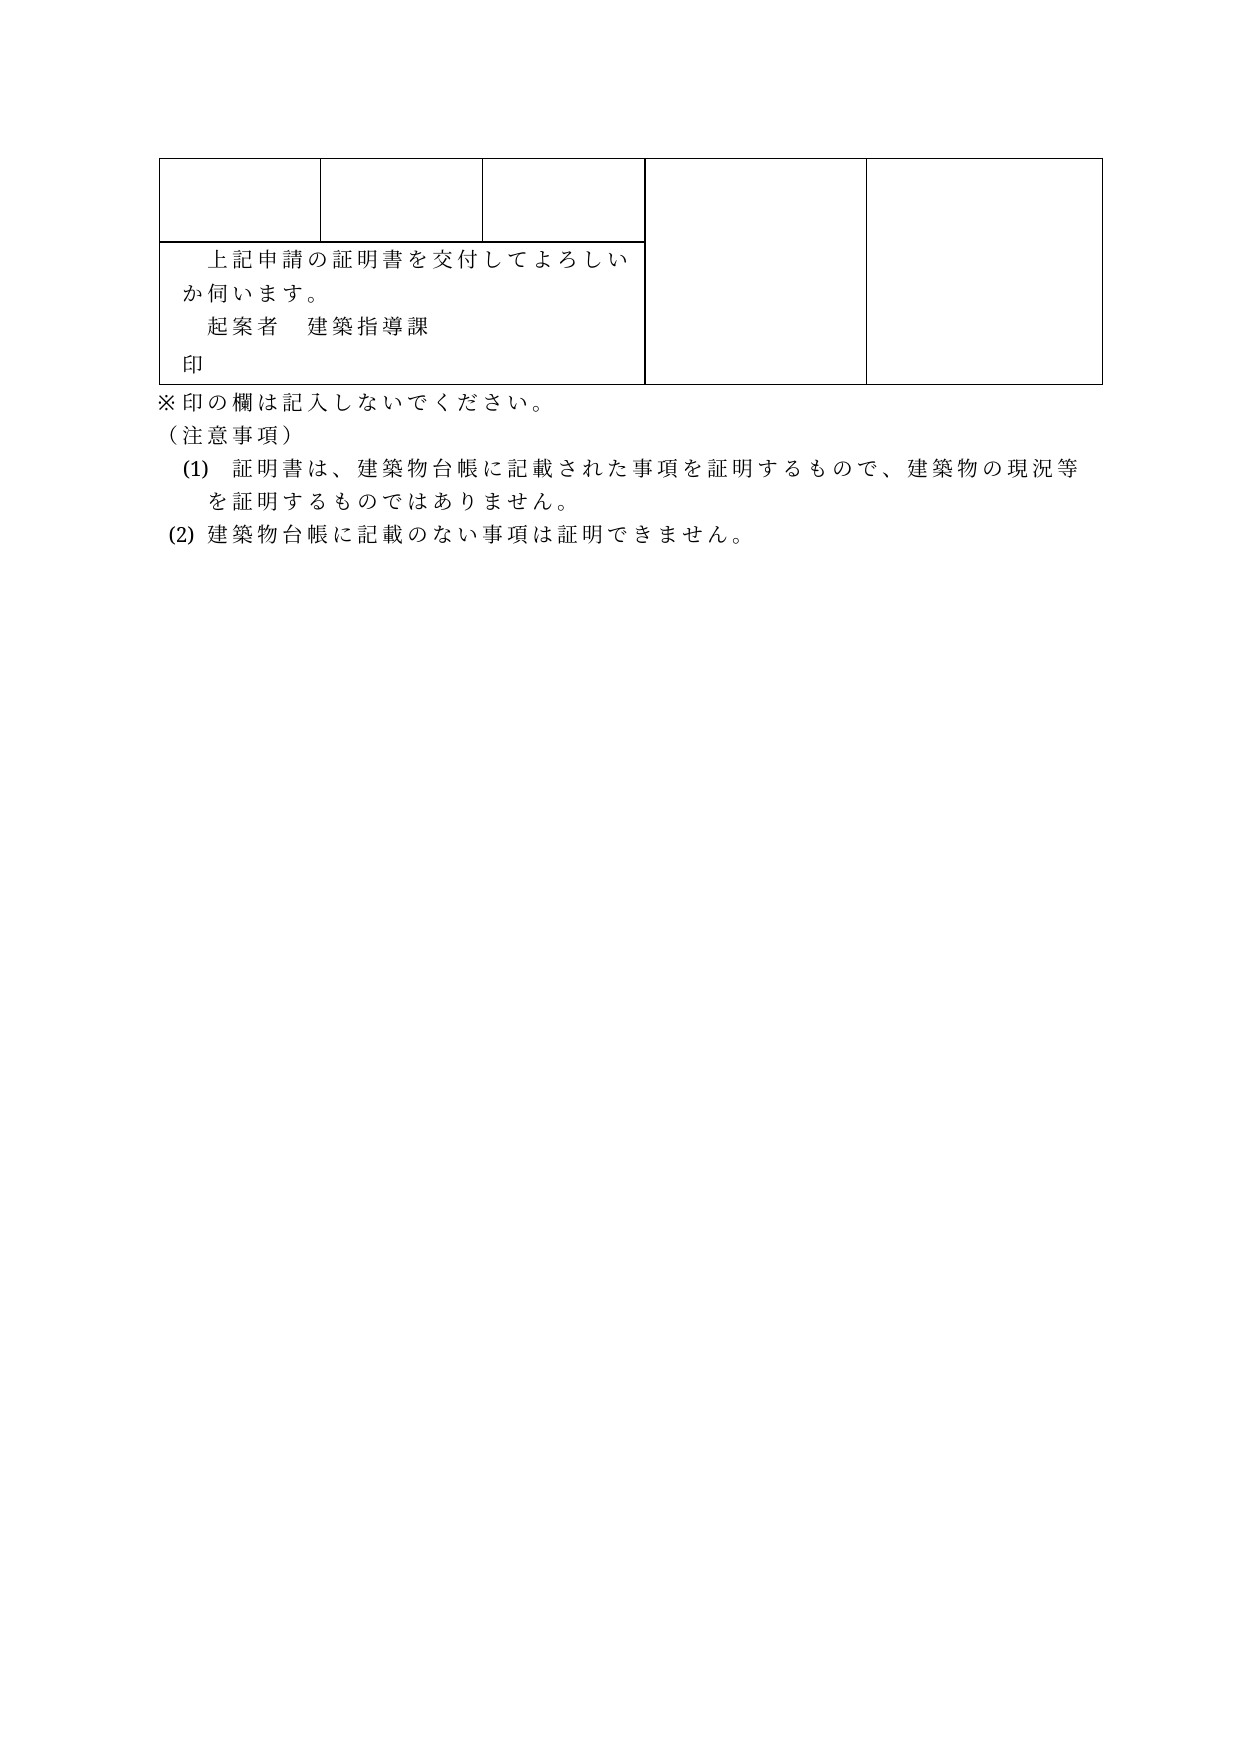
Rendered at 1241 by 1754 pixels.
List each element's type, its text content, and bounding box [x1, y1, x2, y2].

table_cell 上記申請の証明書を交付してよろしいか伺います。 起案者 建築指導課 印 [160, 243, 644, 383]
text ※印の欄は記入しないでください。 [158, 385, 1083, 418]
text （注意事項） [158, 418, 1083, 451]
table_cell [321, 159, 482, 241]
text (1) 証明書は、建築物台帳に記載された事項を証明するもので、建築物の現況等を証明するものではありません。 [158, 451, 1083, 517]
table_cell [160, 159, 320, 241]
table_cell [483, 159, 644, 241]
text (2) 建築物台帳に記載のない事項は証明できません。 [158, 517, 1083, 550]
